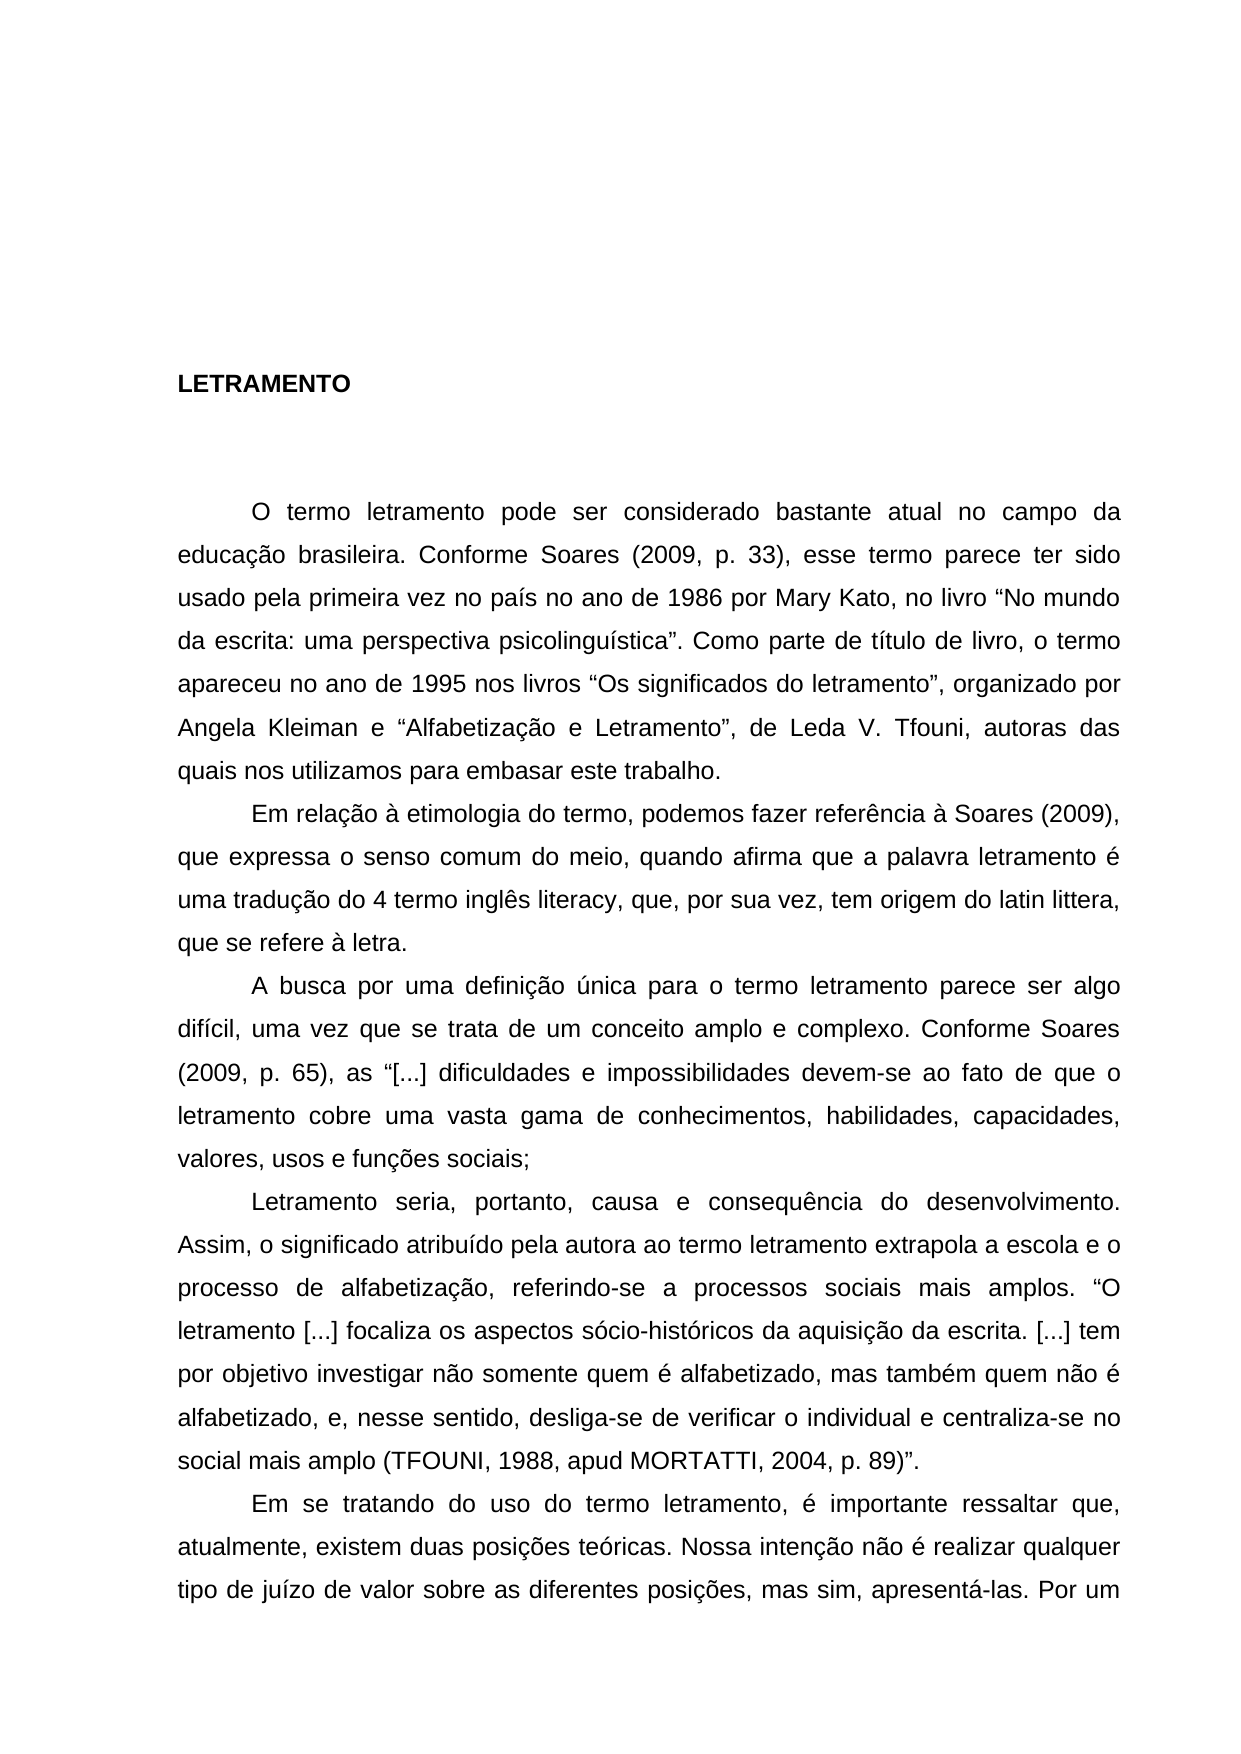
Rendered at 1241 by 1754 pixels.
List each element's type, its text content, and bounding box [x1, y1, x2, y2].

text O termo letramento pode ser considerado bastante atual no campo da educação brasileira. Conforme Soares (2009, p. 33), esse termo parece ter sido usado pela primeira vez no país no ano de 1986 por Mary Kato, no livro “No mundo da escrita: uma perspectiva psicolinguística”. Como parte de título de livro, o termo apareceu no ano de 1995 nos livros “Os significados do letramento”, organizado por Angela Kleiman e “Alfabetização e Letramento”, de Leda V. Tfouni, autoras das quais nos utilizamos para embasar este trabalho. [177, 497, 1122, 784]
text Em relação à etimologia do termo, podemos fazer referência à Soares (2009), que expressa o senso comum do meio, quando afirma que a palavra letramento é uma tradução do 4 termo inglês literacy, que, por sua vez, tem origem do latin littera, que se refere à letra. [177, 799, 1122, 957]
text A busca por uma definição única para o termo letramento parece ser algo difícil, uma vez que se trata de um conceito amplo e complexo. Conforme Soares (2009, p. 65), as “[...] dificuldades e impossibilidades devem-se ao fato de que o letramento cobre uma vasta gama de conhecimentos, habilidades, capacidades, valores, usos e funções sociais; [177, 971, 1122, 1173]
text LETRAMENTO [177, 369, 1122, 398]
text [177, 1489, 1122, 1604]
text Letramento seria, portanto, causa e consequência do desenvolvimento. Assim, o significado atribuído pela autora ao termo letramento extrapola a escola e o processo de alfabetização, referindo-se a processos sociais mais amplos. “O letramento [...] focaliza os aspectos sócio-históricos da aquisição da escrita. [...] tem por objetivo investigar não somente quem é alfabetizado, mas também quem não é alfabetizado, e, nesse sentido, desliga-se de verificar o individual e centraliza-se no social mais amplo (TFOUNI, 1988, apud MORTATTI, 2004, p. 89)”. [177, 1187, 1122, 1474]
